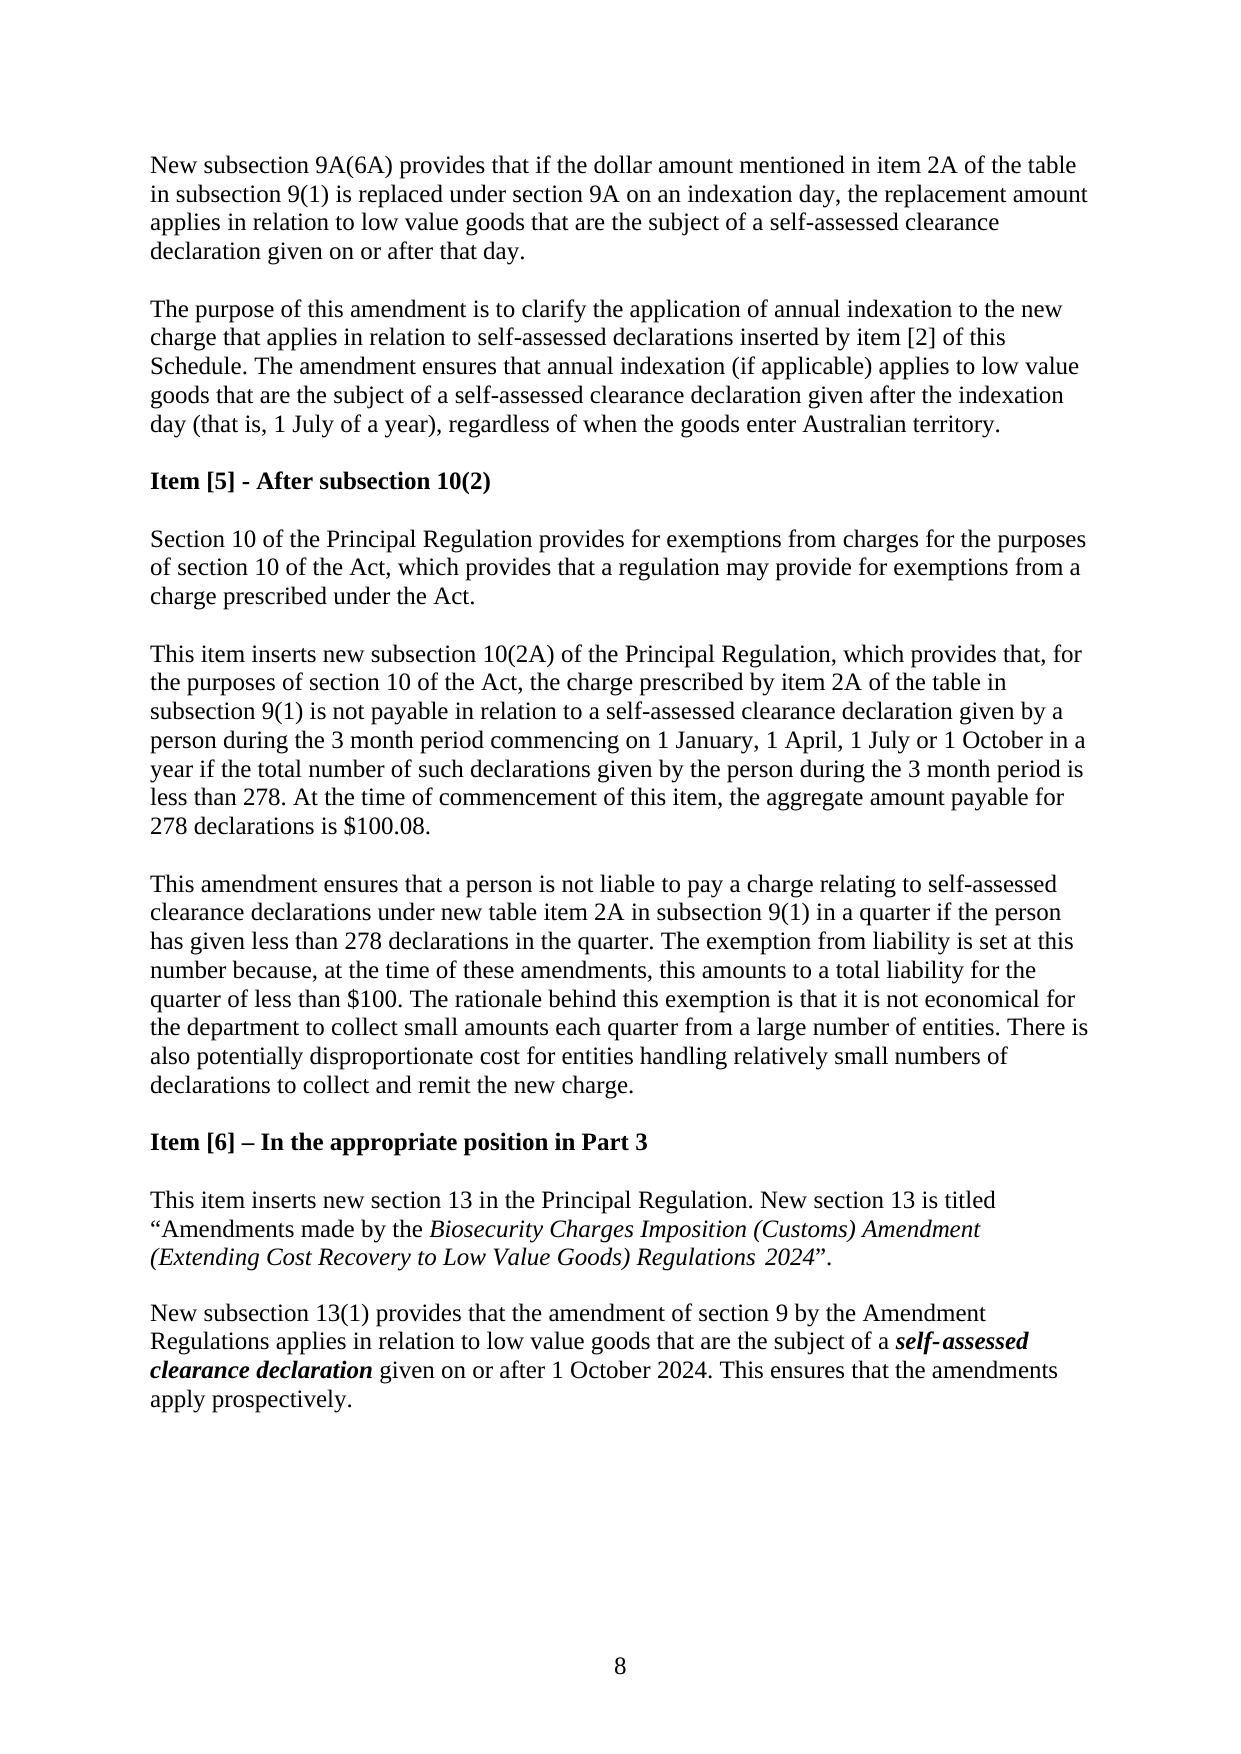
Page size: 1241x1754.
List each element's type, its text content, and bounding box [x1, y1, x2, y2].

text Section 10 of the Principal Regulation provides for exemptions from charges for the purposes of section 10 of the Act, which provides that a regulation may provide for exemptions from a charge prescribed under the Act. [150, 524, 1090, 610]
text This amendment ensures that a person is not liable to pay a charge relating to self-assessed clearance declarations under new table item 2A in subsection 9(1) in a quarter if the person has given less than 278 declarations in the quarter. The exemption from liability is set at this number because, at the time of these amendments, this amounts to a total liability for the quarter of less than $100. The rationale behind this exemption is that it is not economical for the department to collect small amounts each quarter from a large number of entities. There is also potentially disproportionate cost for entities handling relatively small numbers of declarations to collect and remit the new charge. [150, 869, 1090, 1099]
text Item [6] – In the appropriate position in Part 3 [150, 1127, 1090, 1156]
text Item [5] - After subsection 10(2) [150, 466, 1090, 495]
text New subsection 9A(6A) provides that if the dollar amount mentioned in item 2A of the table in subsection 9(1) is replaced under section 9A on an indexation day, the replacement amount applies in relation to low value goods that are the subject of a self-assessed clearance declaration given on or after that day. [150, 150, 1090, 265]
text This item inserts new section 13 in the Principal Regulation. New section 13 is titled “Amendments made by the Biosecurity Charges Imposition (Customs) Amendment (Extending Cost Recovery to Low Value Goods) Regulations 2024”. [150, 1185, 1090, 1271]
text This item inserts new subsection 10(2A) of the Principal Regulation, which provides that, for the purposes of section 10 of the Act, the charge prescribed by item 2A of the table in subsection 9(1) is not payable in relation to a self-assessed clearance declaration given by a person during the 3 month period commencing on 1 January, 1 April, 1 July or 1 October in a year if the total number of such declarations given by the person during the 3 month period is less than 278. At the time of commencement of this item, the aggregate amount payable for 278 declarations is $100.08. [150, 639, 1090, 840]
text New subsection 13(1) provides that the amendment of section 9 by the Amendment Regulations applies in relation to low value goods that are the subject of a self-assessed clearance declaration given on or after 1 October 2024. This ensures that the amendments apply prospectively. [150, 1298, 1090, 1413]
text The purpose of this amendment is to clarify the application of annual indexation to the new charge that applies in relation to self-assessed declarations inserted by item [2] of this Schedule. The amendment ensures that annual indexation (if applicable) applies to low value goods that are the subject of a self-assessed clearance declaration given after the indexation day (that is, 1 July of a year), regardless of when the goods enter Australian territory. [150, 294, 1090, 437]
